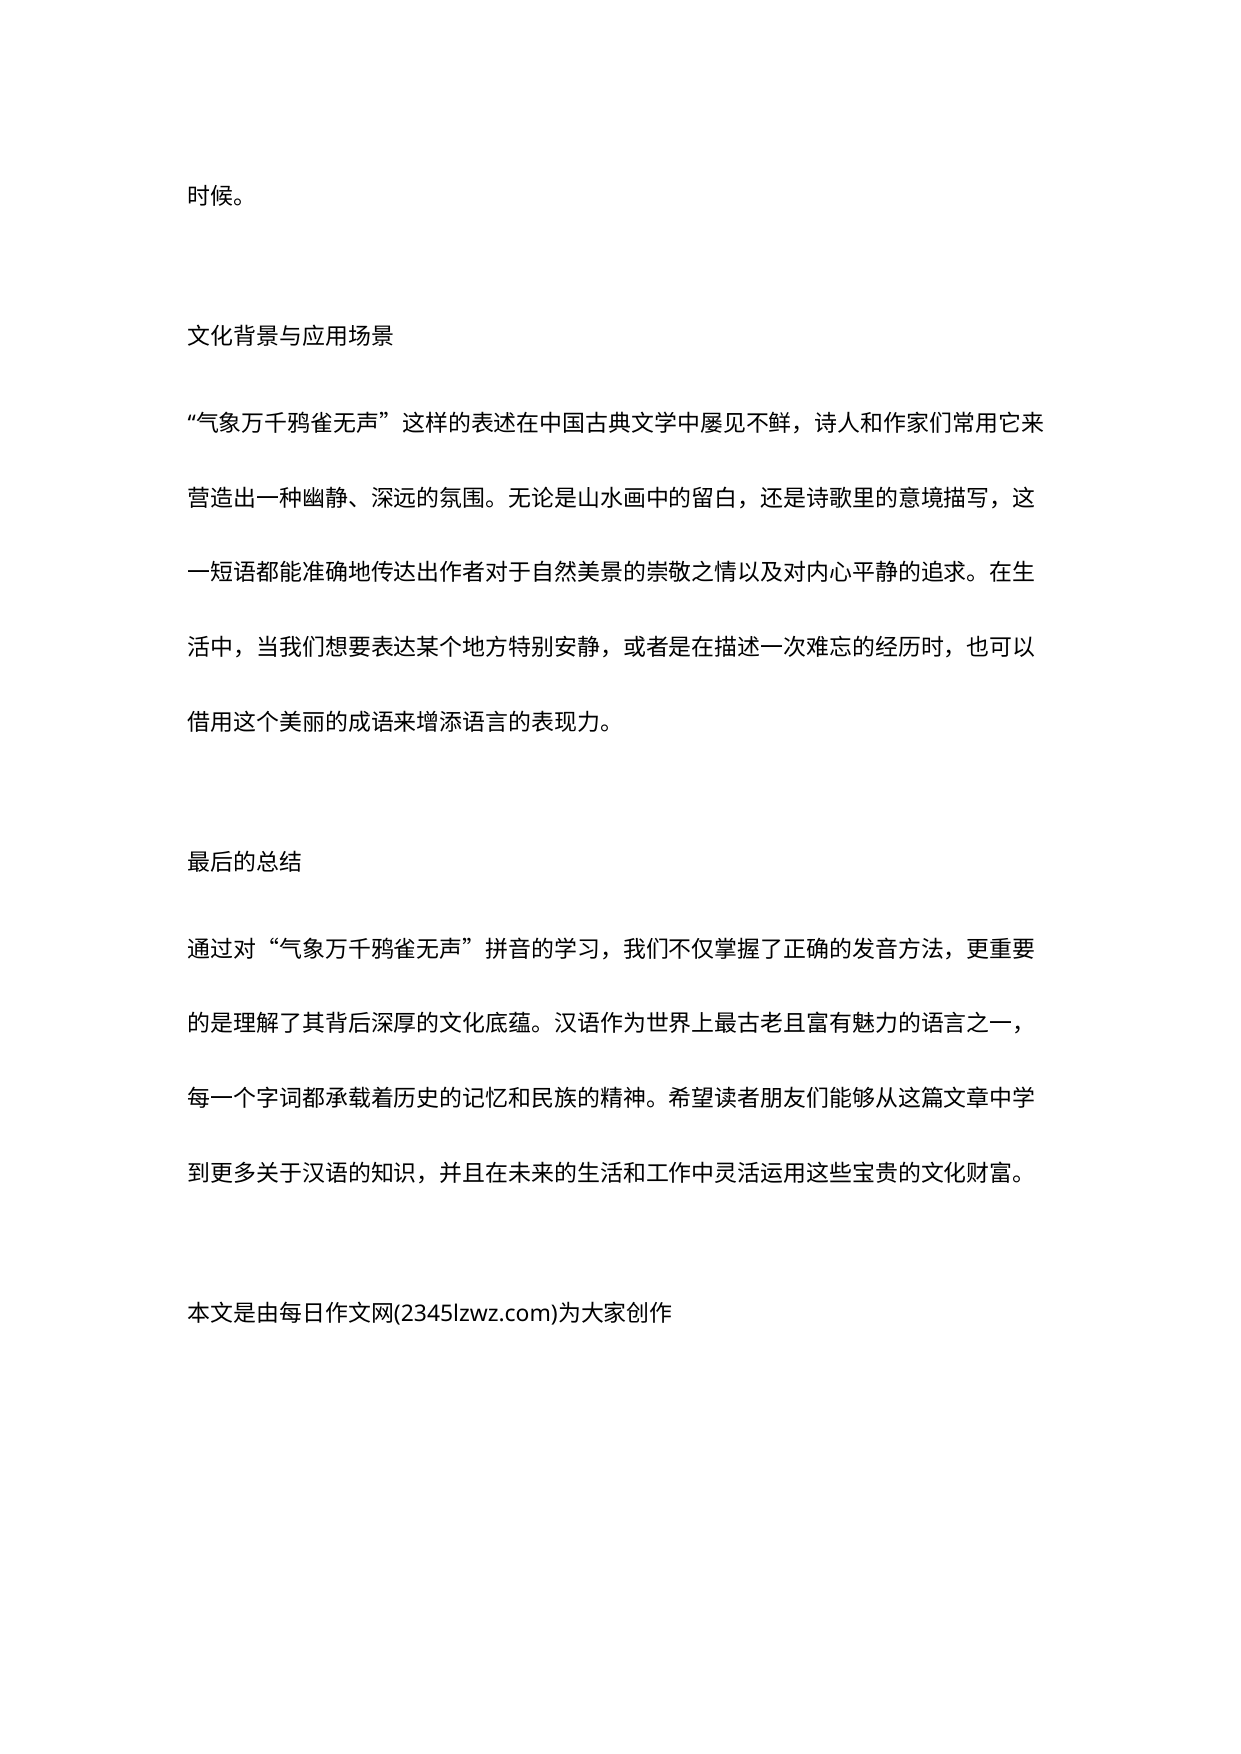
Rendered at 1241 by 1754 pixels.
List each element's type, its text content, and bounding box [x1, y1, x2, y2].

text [187, 162, 1053, 227]
text 最后的总结 [187, 828, 1053, 893]
text 通过对“气象万千鸦雀无声”拼音的学习，我们不仅掌握了正确的发音方法，更重要的是理解了其背后深厚的文化底蕴。汉语作为世界上最古老且富有魅力的语言之一，每一个字词都承载着历史的记忆和民族的精神。希望读者朋友们能够从这篇文章中学到更多关于汉语的知识，并且在未来的生活和工作中灵活运用这些宝贵的文化财富。 [187, 915, 1053, 1204]
text “气象万千鸦雀无声”这样的表述在中国古典文学中屡见不鲜，诗人和作家们常用它来营造出一种幽静、深远的氛围。无论是山水画中的留白，还是诗歌里的意境描写，这一短语都能准确地传达出作者对于自然美景的崇敬之情以及对内心平静的追求。在生活中，当我们想要表达某个地方特别安静，或者是在描述一次难忘的经历时，也可以借用这个美丽的成语来增添语言的表现力。 [187, 389, 1053, 753]
text 本文是由每日作文网(2345lzwz.com)为大家创作 [187, 1279, 1053, 1344]
text 文化背景与应用场景 [187, 302, 1053, 367]
